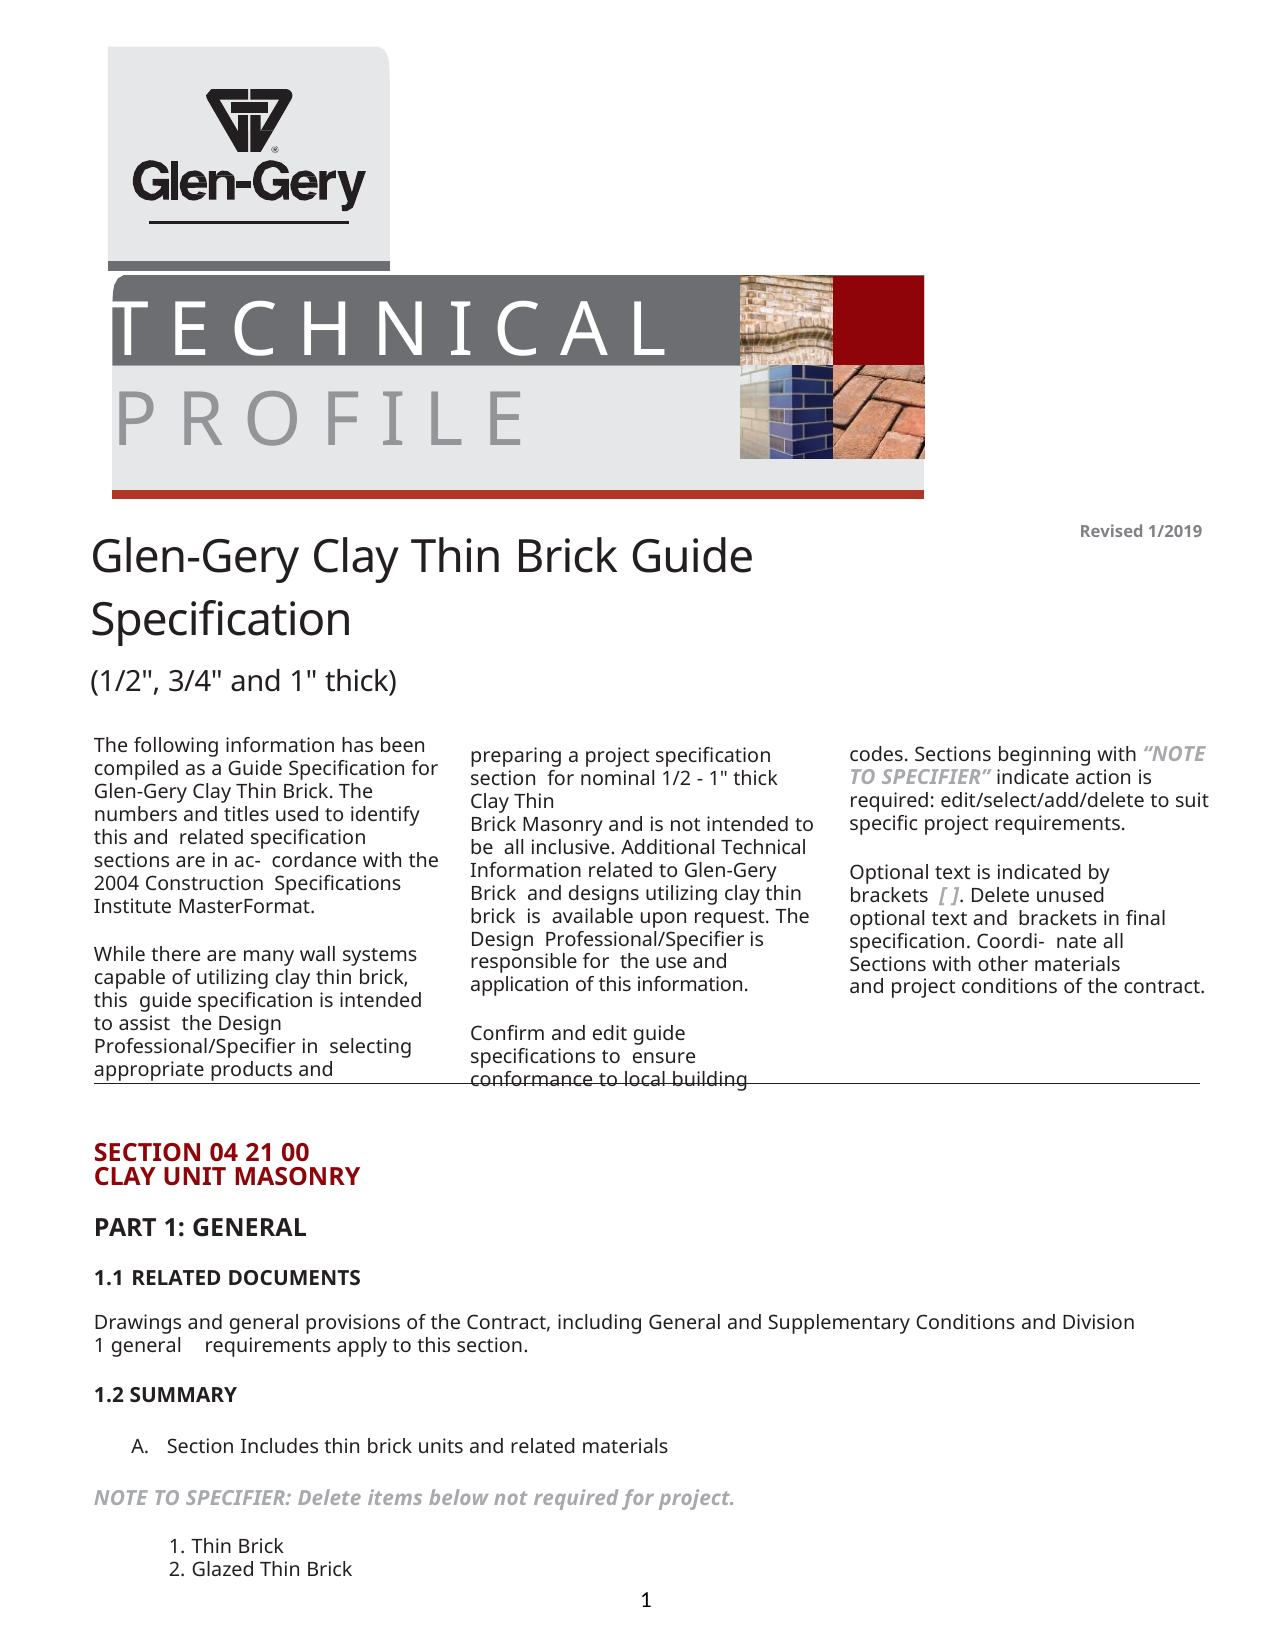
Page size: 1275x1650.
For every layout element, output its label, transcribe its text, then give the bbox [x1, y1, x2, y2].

text Drawings and general provisions of the Contract, including General and Supplementary Conditions and Division 1 general requirements apply to this section. [94, 1311, 1146, 1357]
subtitle NOTE TO SPECIFIER: Delete items below not required for project. [94, 1483, 1217, 1511]
list Glazed Thin Brick [169, 1558, 1217, 1581]
text and project conditions of the contract. [849, 976, 1217, 998]
text Revised 1/2019 [1079, 523, 1217, 541]
list Section Includes thin brick units and related materials [131, 1432, 1217, 1459]
text codes. Sections beginning with “NOTE TO SPECIFIER” indicate action is required: edit/select/add/delete to suit specific project requirements. [849, 743, 1217, 835]
text Glen-Gery Clay Thin Brick Guide Specification [90, 523, 995, 648]
subtitle SUMMARY [94, 1380, 1217, 1408]
subtitle RELATED DOCUMENTS [94, 1263, 441, 1291]
text The following information has been compiled as a Guide Specification for Glen-Gery Clay Thin Brick. The numbers and titles used to identify this and related specification sections are in ac- cordance with the 2004 Construction Specifications Institute MasterFormat. [94, 734, 441, 918]
text Optional text is indicated by brackets [ ]. Delete unused optional text and brackets in final specification. Coordi- nate all Sections with other materials [849, 861, 1173, 976]
text Brick Masonry and is not intended to be all inclusive. Additional Technical Information related to Glen-Gery Brick and designs utilizing clay thin brick is available upon request. The Design Professional/Specifier is responsible for the use and application of this information. [470, 813, 818, 996]
list Thin Brick [169, 1535, 1217, 1558]
text Confirm and edit guide specifications to ensure conformance to local building [470, 1022, 815, 1091]
text While there are many wall systems capable of utilizing clay thin brick, this guide specification is intended to assist the Design Professional/Specifier in selecting appropriate products and [94, 943, 434, 1081]
subtitle SECTION 04 21 00 CLAY UNIT MASONRY [94, 1141, 365, 1193]
text PART 1: GENERAL [94, 1209, 441, 1243]
text preparing a project specification section for nominal 1/2 - 1" thick Clay Thin [470, 744, 816, 813]
picture [740, 275, 925, 459]
text (1/2", 3/4" and 1" thick) [90, 660, 995, 699]
